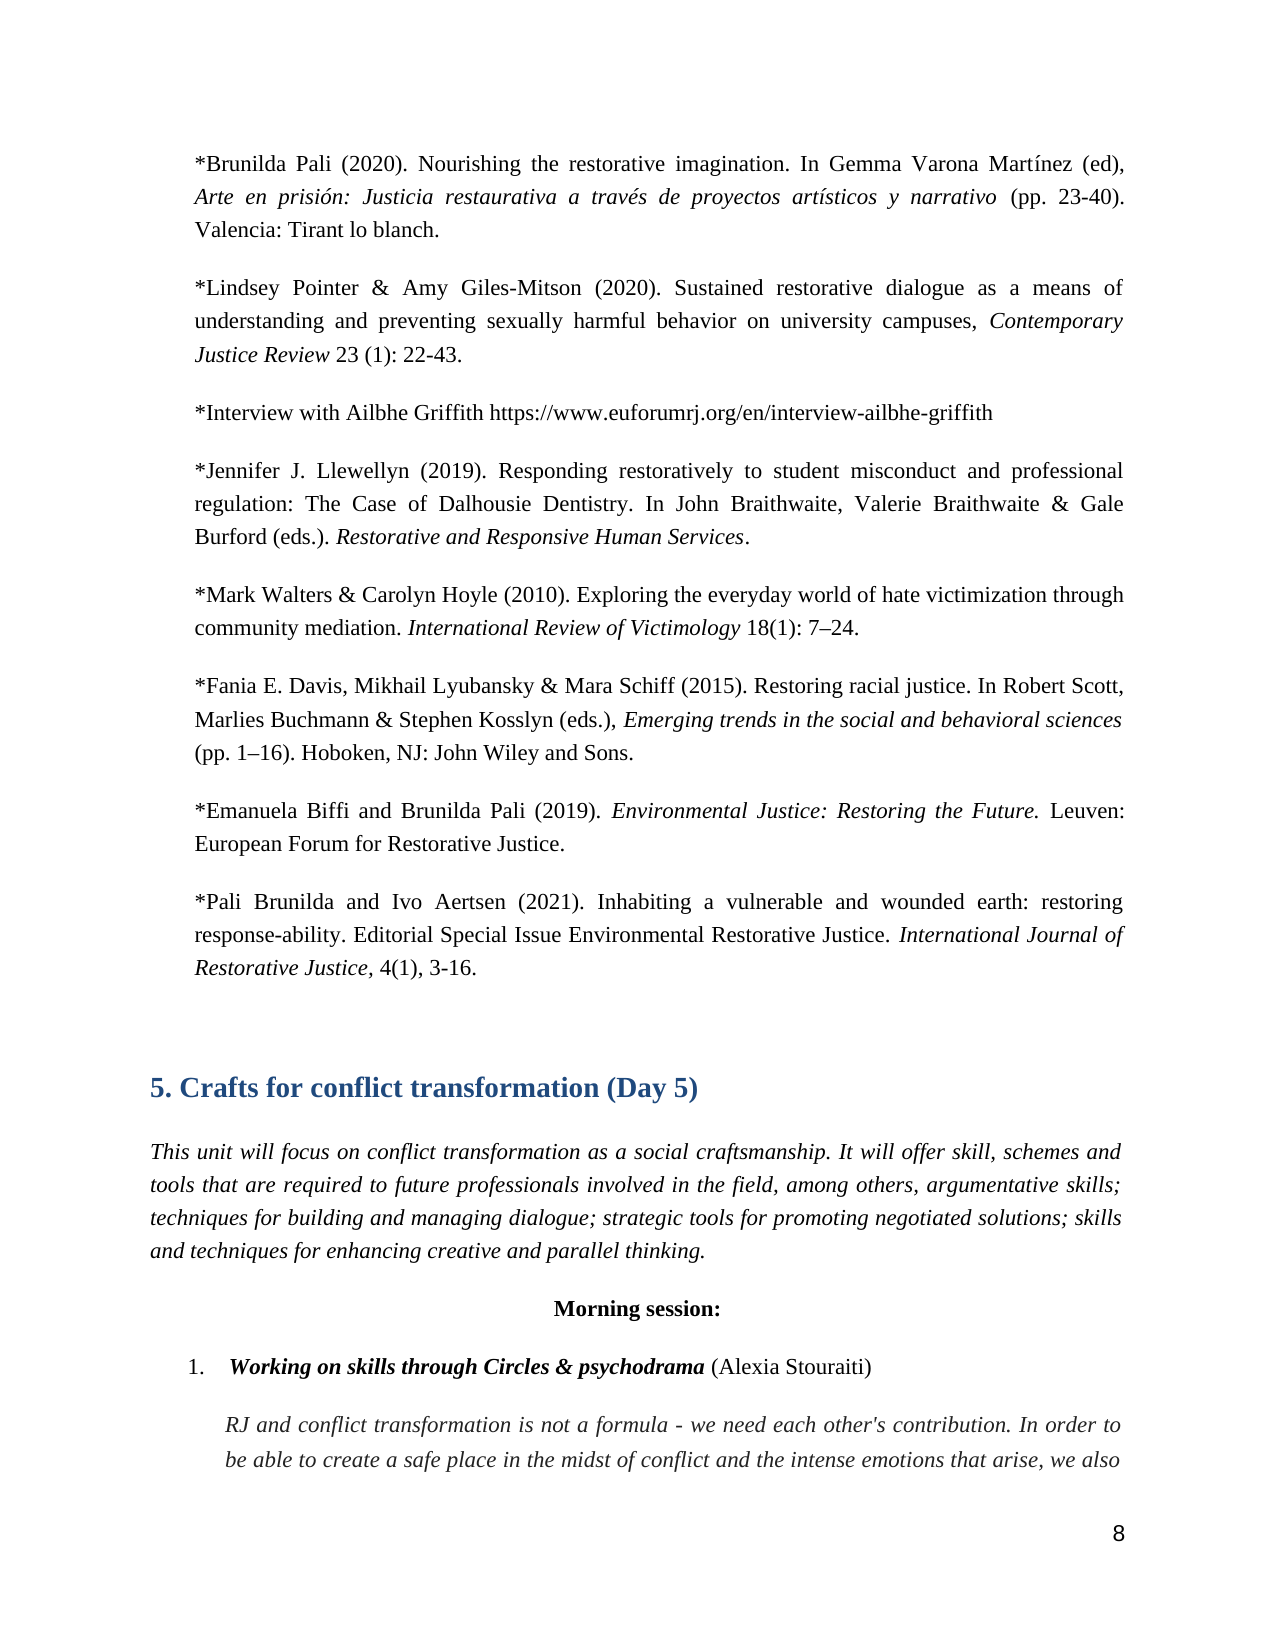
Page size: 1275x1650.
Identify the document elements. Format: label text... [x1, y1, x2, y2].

text *Interview with Ailbhe Griffith https://www.euforumrj.org/en/interview-ailbhe-griffith [194, 399, 1125, 425]
text 5. Crafts for conflict transformation (Day 5) [150, 1071, 1125, 1104]
text *Lindsey Pointer & Amy Giles-Mitson (2020). Sustained restorative dialogue as a means of understanding and preventing sexually harmful behavior on university campuses, Contemporary Justice Review 23 (1): 22-43. [194, 274, 1125, 367]
text This unit will focus on conflict transformation as a social craftsmanship. It will offer skill, schemes and tools that are required to future professionals involved in the field, among others, argumentative skills; techniques for building and managing dialogue; strategic tools for promoting negotiated solutions; skills and techniques for enhancing creative and parallel thinking. [150, 1138, 1125, 1263]
list Working on skills through Circles & psychodrama (Alexia Stouraiti) [187, 1353, 1125, 1380]
text *Mark Walters & Carolyn Hoyle (2010). Exploring the everyday world of hate victimization through community mediation. International Review of Victimology 18(1): 7–24. [194, 581, 1125, 641]
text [225, 1412, 1125, 1473]
text *Pali Brunilda and Ivo Aertsen (2021). Inhabiting a vulnerable and wounded earth: restoring response-ability. Editorial Special Issue Environmental Restorative Justice. International Journal of Restorative Justice, 4(1), 3-16. [194, 888, 1125, 981]
text *Fania E. Davis, Mikhail Lyubansky & Mara Schiff (2015). Restoring racial justice. In Robert Scott, Marlies Buchmann & Stephen Kosslyn (eds.), Emerging trends in the social and behavioral sciences (pp. 1–16). Hoboken, NJ: John Wiley and Sons. [194, 672, 1125, 765]
text *Brunilda Pali (2020). Nourishing the restorative imagination. In Gemma Varona Martínez (ed), Arte en prisión: Justicia restaurativa a través de proyectos artísticos y narrativo (pp. 23-40). Valencia: Tirant lo blanch. [194, 150, 1125, 243]
text Morning session: [150, 1295, 1125, 1322]
text *Jennifer J. Llewellyn (2019). Responding restoratively to student misconduct and professional regulation: The Case of Dalhousie Dentistry. In John Braithwaite, Valerie Braithwaite & Gale Burford (eds.). Restorative and Responsive Human Services. [194, 457, 1125, 549]
text *Emanuela Biffi and Brunilda Pali (2019). Environmental Justice: Restoring the Future. Leuven: European Forum for Restorative Justice. [194, 797, 1125, 856]
